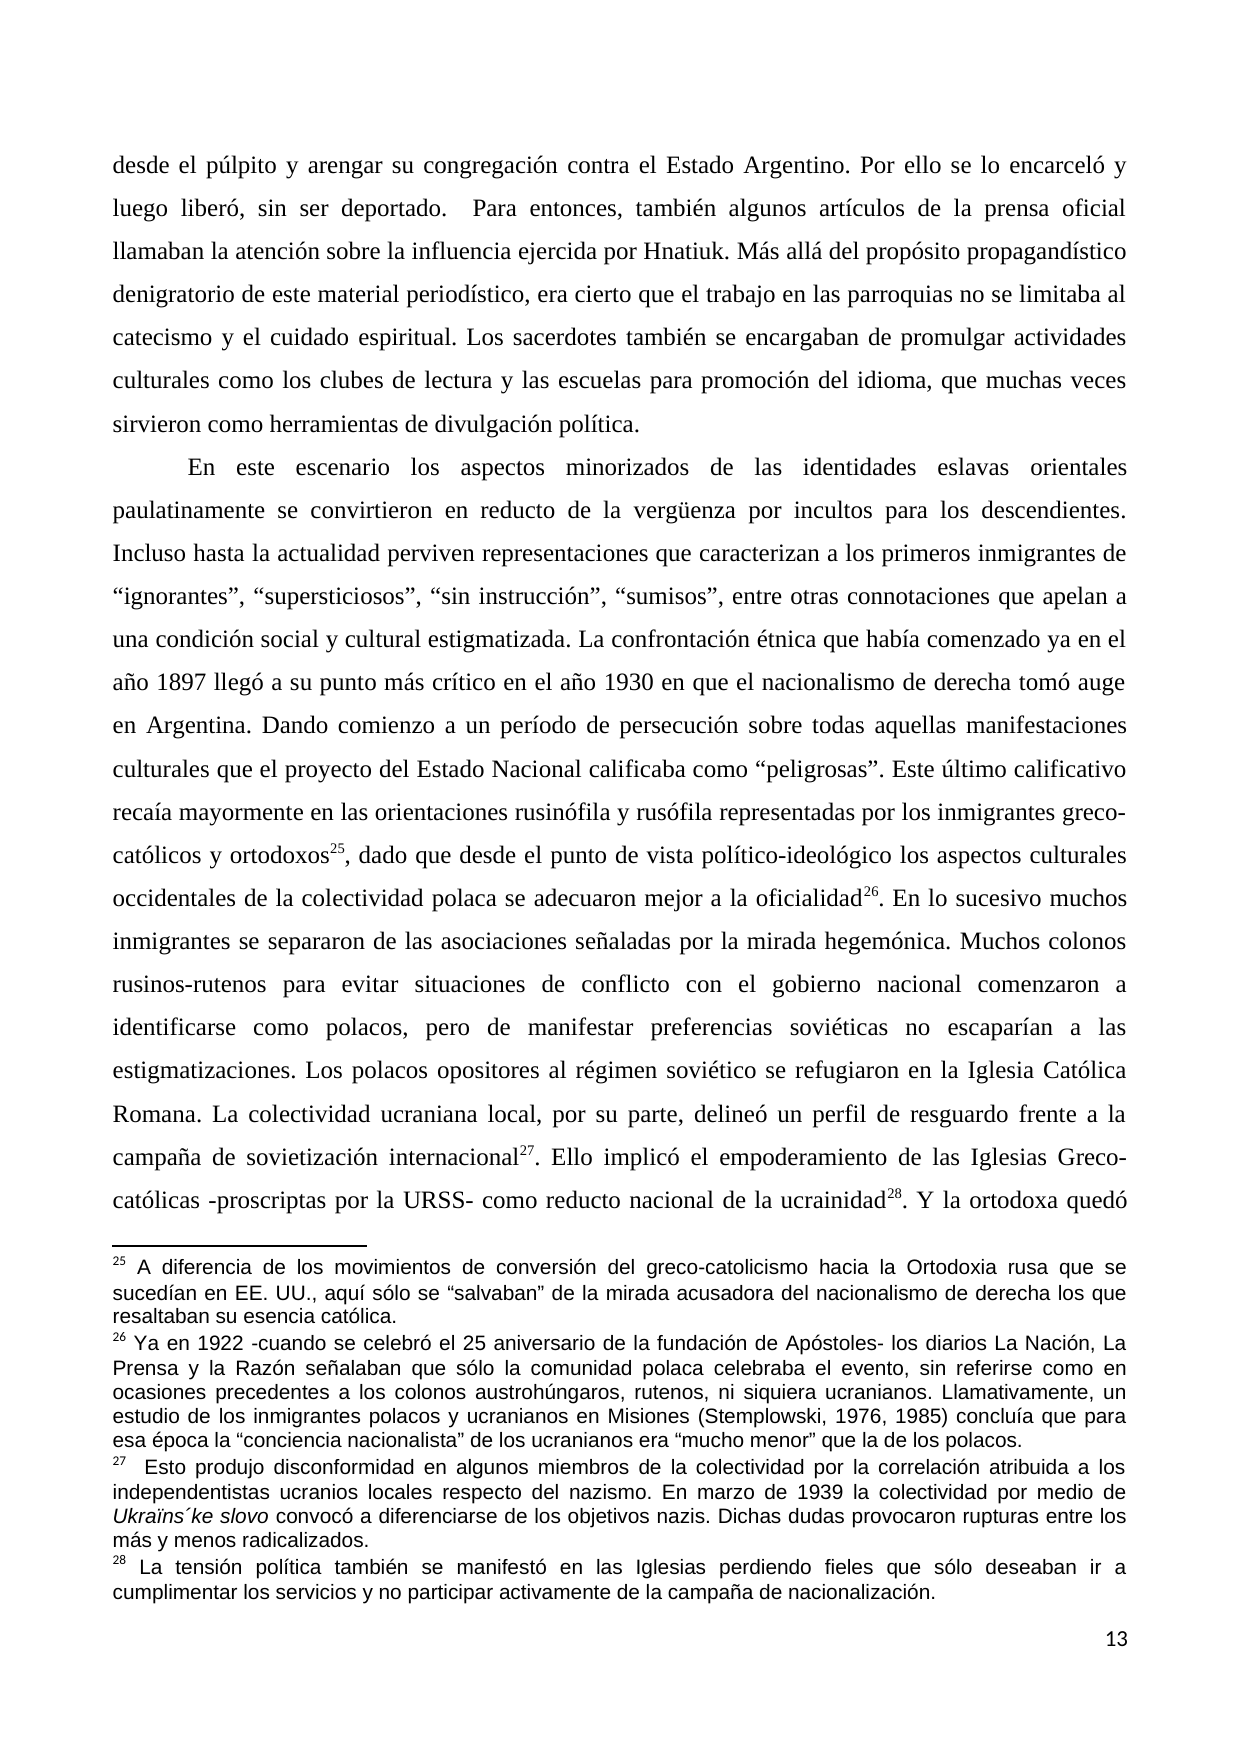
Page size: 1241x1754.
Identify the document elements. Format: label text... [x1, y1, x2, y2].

text De todos modos, la ausencia temprana de sacerdotes del rito greco-católico ya había alentado la expansión de la Iglesia Ortodoxa Rusa. Pero dicho cisma no fue exento de contradicciones o situaciones de conflicto. En 1910 el Rev. Tykhon Hnatiuk, quien se convirtió en bastión de la ortodoxia, fue denunciado y acusado por las autoridades de Posadas de proclamar el anarquismo desde el púlpito y arengar su congregación contra el Estado Argentino. Por ello se lo encarceló y luego liberó, sin ser deportado. Para entonces, también algunos artículos de la prensa oficial llamaban la atención sobre la influencia ejercida por Hnatiuk. Más allá del propósito propagandístico denigratorio de este material periodístico, era cierto que el trabajo en las parroquias no se limitaba al catecismo y el cuidado espiritual. Los sacerdotes también se encargaban de promulgar actividades culturales como los clubes de lectura y las escuelas para promoción del idioma, que muchas veces sirvieron como herramientas de divulgación política. [112, 150, 1128, 437]
text En este escenario los aspectos minorizados de las identidades eslavas orientales paulatinamente se convirtieron en reducto de la vergüenza por incultos para los descendientes. Incluso hasta la actualidad perviven representaciones que caracterizan a los primeros inmigrantes de “ignorantes”, “supersticiosos”, “sin instrucción”, “sumisos”, entre otras connotaciones que apelan a una condición social y cultural estigmatizada. La confrontación étnica que había comenzado ya en el año 1897 llegó a su punto más crítico en el año 1930 en que el nacionalismo de derecha tomó auge en Argentina. Dando comienzo a un período de persecución sobre todas aquellas manifestaciones culturales que el proyecto del Estado Nacional calificaba como “peligrosas”. Este último calificativo recaía mayormente en las orientaciones rusinófila y rusófila representadas por los inmigrantes greco-católicos y ortodoxos, dado que desde el punto de vista político-ideológico los aspectos culturales occidentales de la colectividad polaca se adecuaron mejor a la oficialidad. En lo sucesivo muchos inmigrantes se separaron de las asociaciones señaladas por la mirada hegemónica. Muchos colonos rusinos-rutenos para evitar situaciones de conflicto con el gobierno nacional comenzaron a identificarse como polacos, pero de manifestar preferencias soviéticas no escaparían a las estigmatizaciones. Los polacos opositores al régimen soviético se refugiaron en la Iglesia Católica Romana. La colectividad ucraniana local, por su parte, delineó un perfil de resguardo frente a la campaña de sovietización internacional. Ello implicó el empoderamiento de las Iglesias Greco-católicas -proscriptas por la URSS- como reducto nacional de la ucrainidad. Y la ortodoxa quedó asociada, casi de manera naturalizada sin considerar la secularización, a las colectividades rusófilas e ideologías soviéticas. Esta diversificación fue manipulada por el Estado Argentino con la finalidad de quebrantar la comunidad paneslava y restar así su fuerza política autónoma para recuperar de alguna manera las ganancias invertidas en sus colonias. En términos genéricos, la década de 1930 fue un tiempo de grandes pérdidas culturales para las asociaciones formales de inmigrantes eslavos orientales. Que, al desaparecer la fuerza social de las viejas estructuras culturales, las nuevas generaciones de descendientes vieron allanado el camino hacia una más rápida incorporación plena a la sociedad y a la cultura oficial occidental argentina. [112, 452, 1128, 1214]
